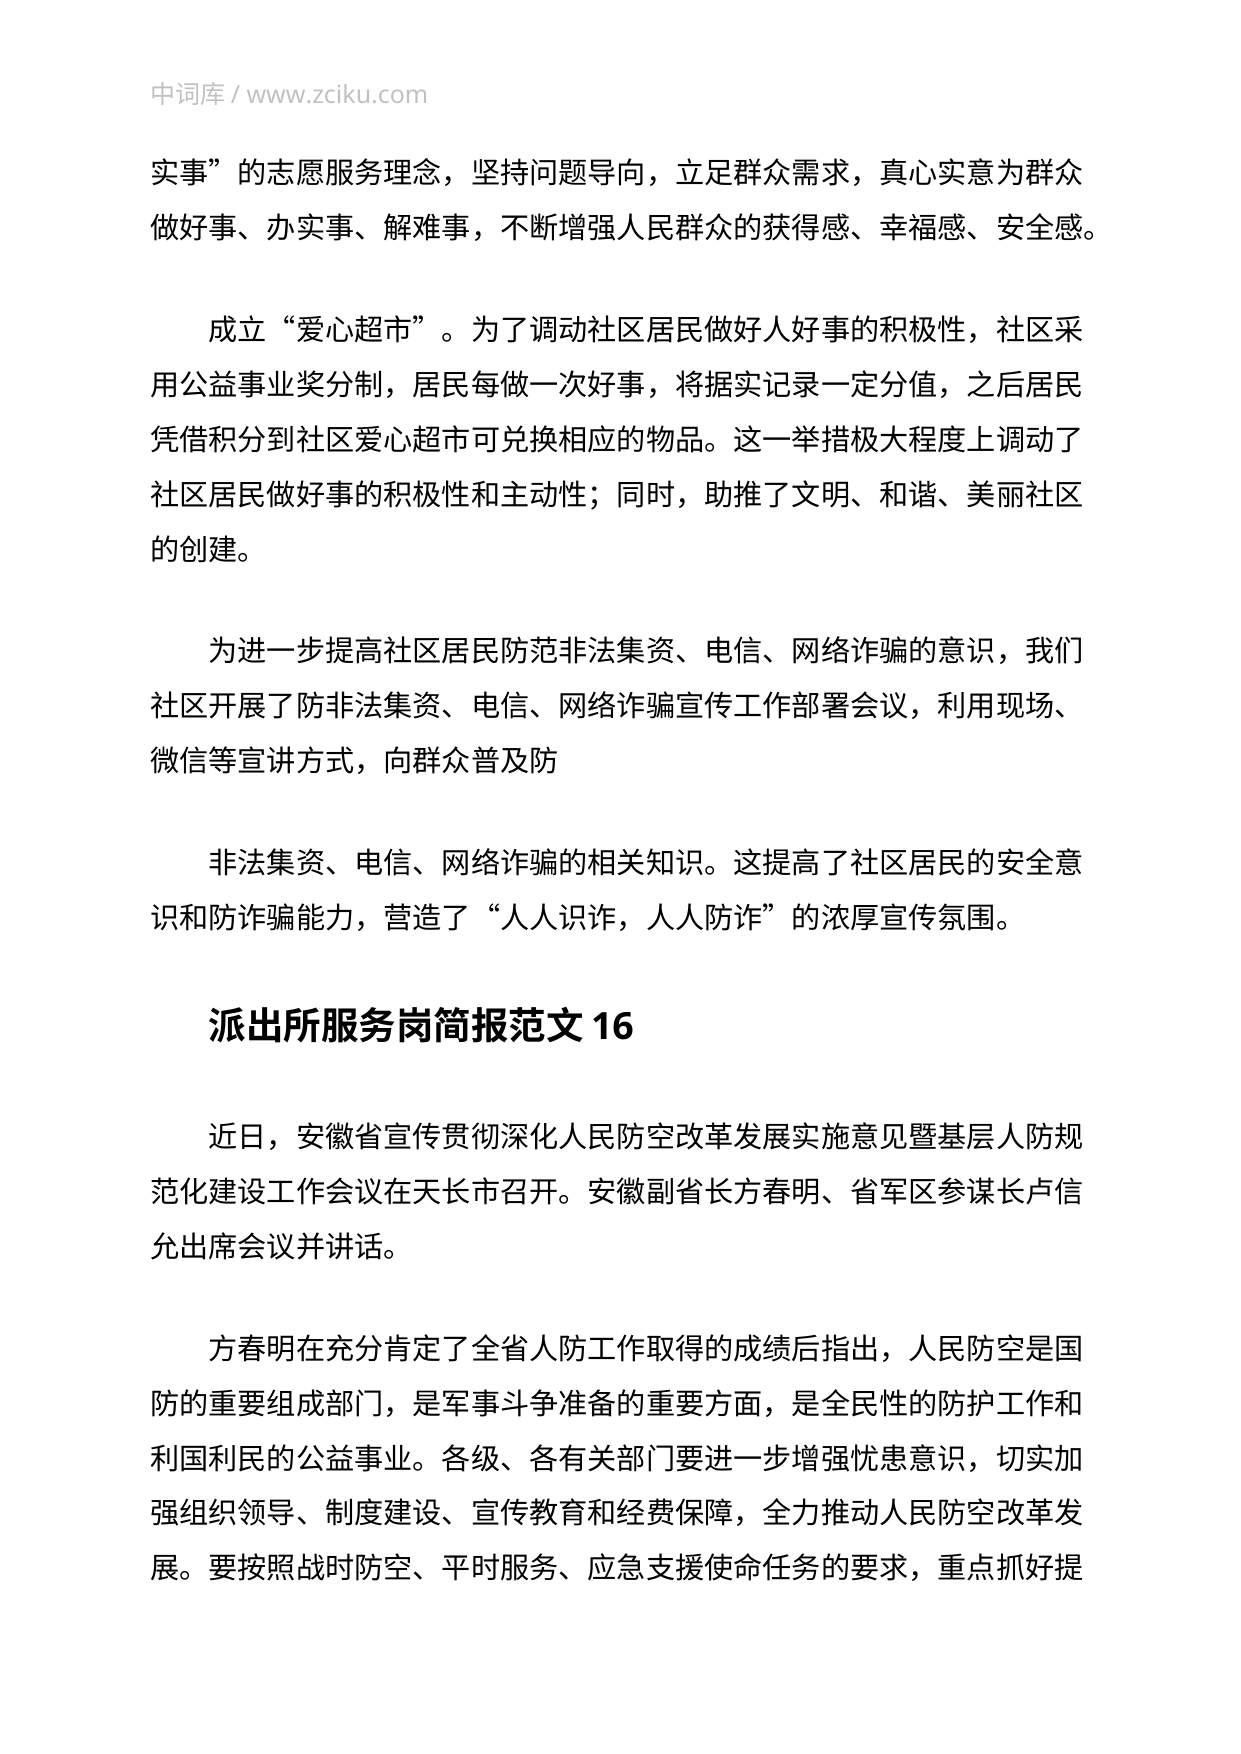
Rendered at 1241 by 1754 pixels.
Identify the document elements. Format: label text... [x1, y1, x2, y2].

text 派出所服务岗简报范文16 [150, 996, 1090, 1051]
text 近日，安徽省宣传贯彻深化人民防空改革发展实施意见暨基层人防规范化建设工作会议在天长市召开。安徽副省长方春明、省军区参谋长卢信允出席会议并讲话。 [150, 1114, 1090, 1266]
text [150, 150, 1090, 247]
text 成立“爱心超市”。为了调动社区居民做好人好事的积极性，社区采用公益事业奖分制，居民每做一次好事，将据实记录一定分值，之后居民凭借积分到社区爱心超市可兑换相应的物品。这一举措极大程度上调动了社区居民做好事的积极性和主动性；同时，助推了文明、和谐、美丽社区的创建。 [150, 307, 1090, 568]
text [150, 1325, 1090, 1587]
text 非法集资、电信、网络诈骗的相关知识。这提高了社区居民的安全意识和防诈骗能力，营造了“人人识诈，人人防诈”的浓厚宣传氛围。 [150, 839, 1090, 937]
text 为进一步提高社区居民防范非法集资、电信、网络诈骗的意识，我们社区开展了防非法集资、电信、网络诈骗宣传工作部署会议，利用现场、微信等宣讲方式，向群众普及防 [150, 628, 1090, 780]
